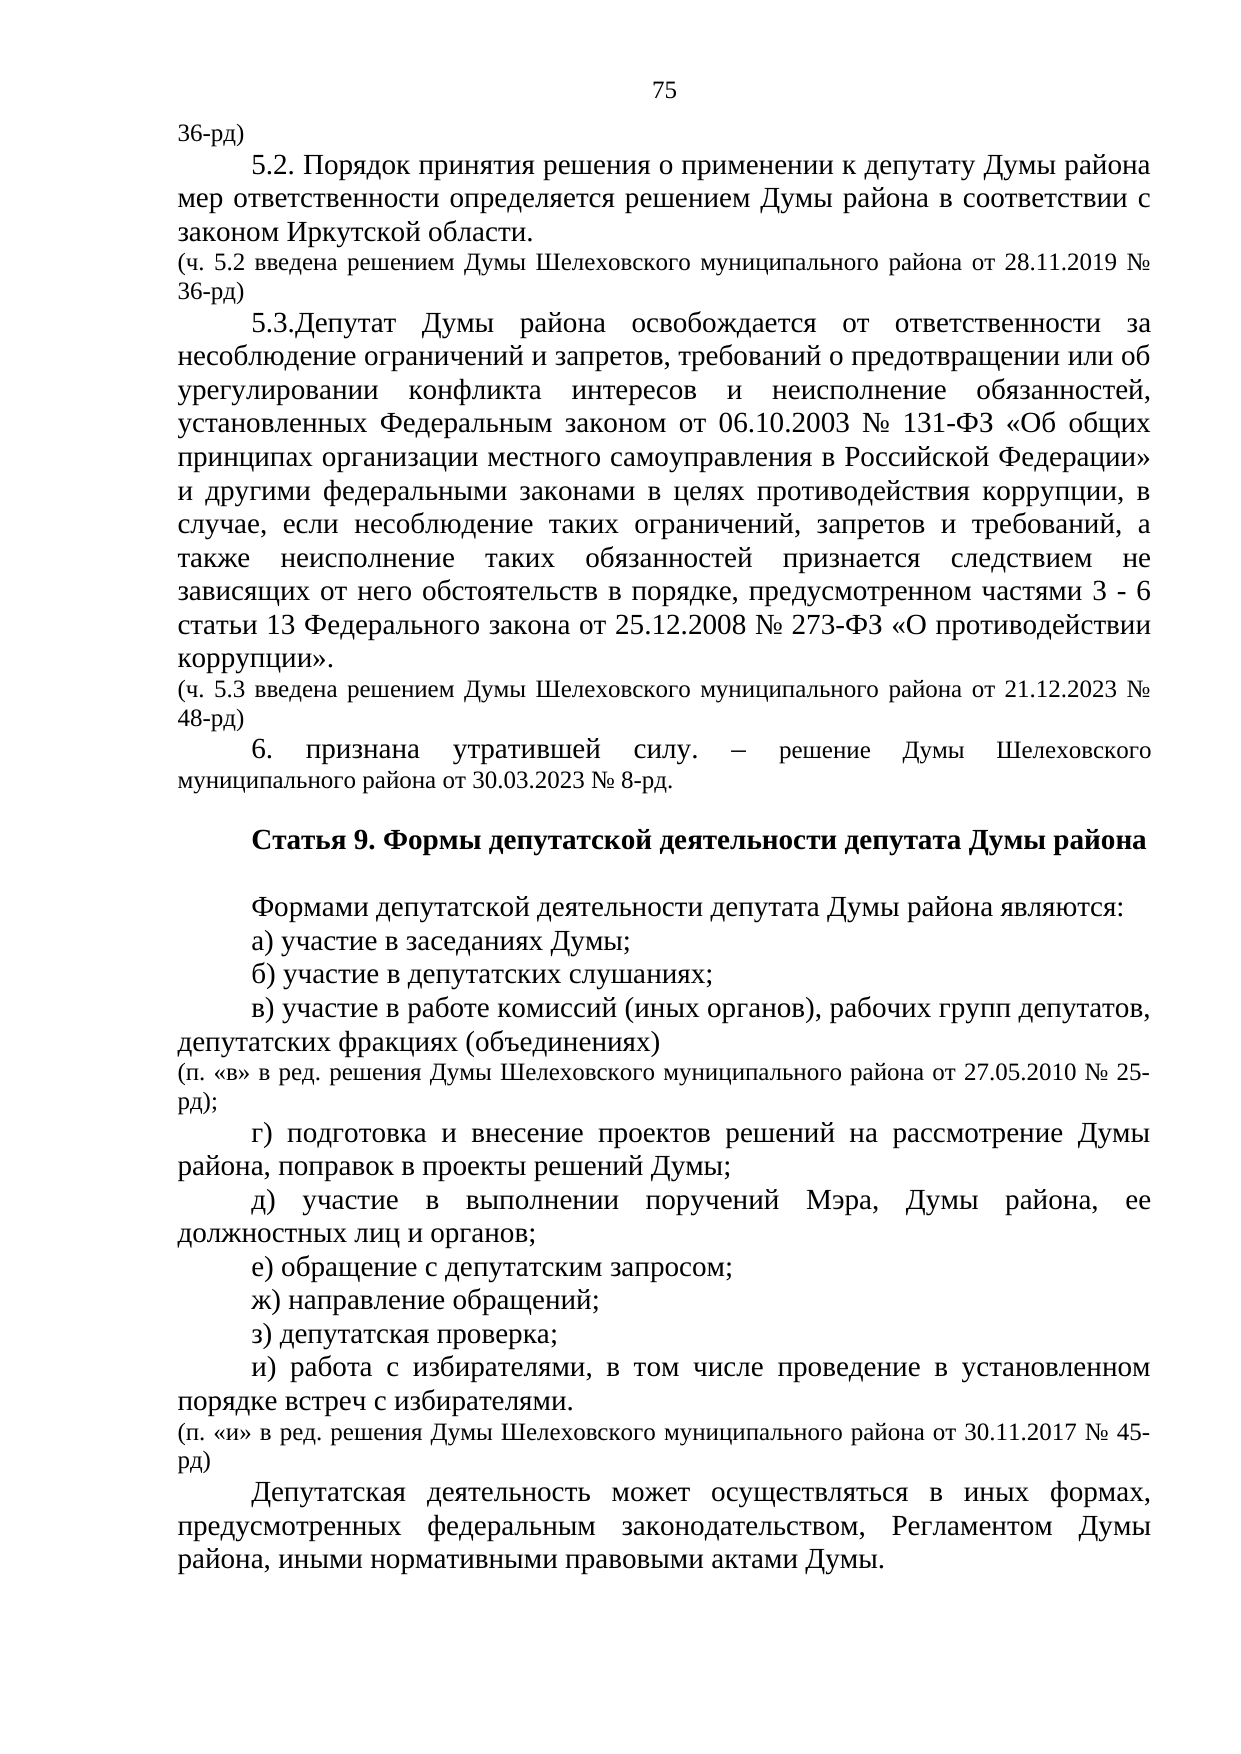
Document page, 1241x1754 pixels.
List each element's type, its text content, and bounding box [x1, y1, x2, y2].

text е) обращение с депутатским запросом; [177, 1249, 1152, 1282]
text 5.3.Депутат Думы района освобождается от ответственности за несоблюдение ограничений и запретов, требований о предотвращении или об урегулировании конфликта интересов и неисполнение обязанностей, установленных Федеральным законом от 06.10.2003 № 131-ФЗ «Об общих принципах организации местного самоуправления в Российской Федерации» и другими федеральными законами в целях противодействия коррупции, в случае, если несоблюдение таких ограничений, запретов и требований, а также неисполнение таких обязанностей признается следствием не зависящих от него обстоятельств в порядке, предусмотренном частями 3 - 6 статьи 13 Федерального закона от 25.12.2008 № 273-ФЗ «О противодействии коррупции». [177, 305, 1152, 674]
text б) участие в депутатских слушаниях; [177, 957, 1152, 990]
text (п. «в» в ред. решения Думы Шелеховского муниципального района от 27.05.2010 № 25-рд); [177, 1057, 1152, 1115]
text г) подготовка и внесение проектов решений на рассмотрение Думы района, поправок в проекты решений Думы; [177, 1115, 1152, 1182]
text ж) направление обращений; [177, 1282, 1152, 1316]
text 5.2. Порядок принятия решения о применении к депутату Думы района мер ответственности определяется решением Думы района в соответствии с законом Иркутской области. [177, 147, 1152, 247]
text (п. «и» в ред. решения Думы Шелеховского муниципального района от 30.11.2017 № 45-рд) [177, 1417, 1152, 1474]
text и) работа с избирателями, в том числе проведение в установленном порядке встреч с избирателями. [177, 1349, 1152, 1417]
text Депутатская деятельность может осуществляться в иных формах, предусмотренных федеральным законодательством, Регламентом Думы района, иными нормативными правовыми актами Думы. [177, 1474, 1152, 1575]
text а) участие в заседаниях Думы; [177, 923, 1152, 957]
text д) участие в выполнении поручений Мэра, Думы района, ее должностных лиц и органов; [177, 1182, 1152, 1249]
text 6. признана утратившей силу. – решение Думы Шелеховского муниципального района от 30.03.2023 № 8-рд. [177, 731, 1152, 794]
text (ч. 5.2 введена решением Думы Шелеховского муниципального района от 28.11.2019 № 36-рд) [177, 247, 1152, 305]
text з) депутатская проверка; [177, 1316, 1152, 1349]
text в) участие в работе комиссий (иных органов), рабочих групп депутатов, депутатских фракциях (объединениях) [177, 990, 1152, 1057]
text (ч. 5.3 введена решением Думы Шелеховского муниципального района от 21.12.2023 № 48-рд) [177, 674, 1152, 731]
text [177, 118, 1152, 147]
subtitle Статья 9. Формы депутатской деятельности депутата Думы района [177, 822, 1152, 856]
text Формами депутатской деятельности депутата Думы района являются: [177, 889, 1152, 923]
